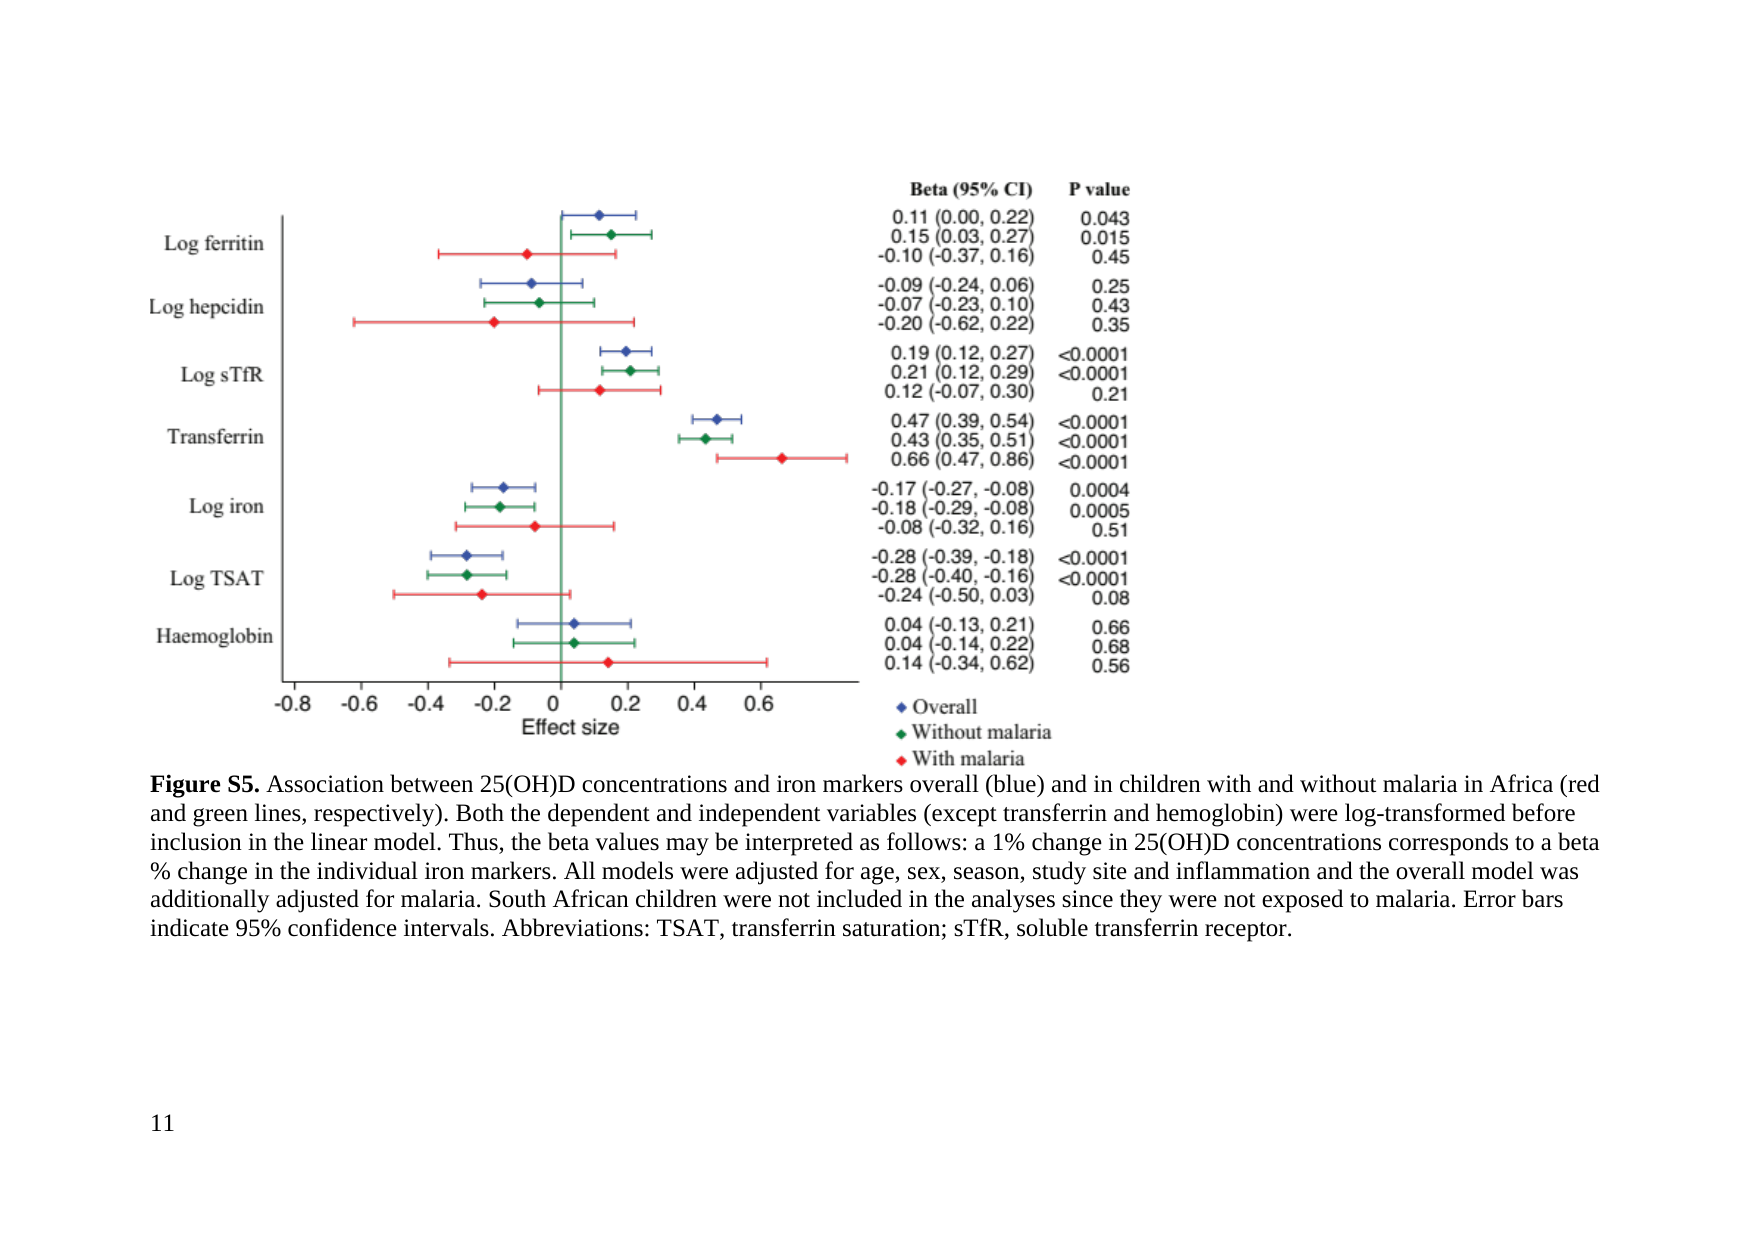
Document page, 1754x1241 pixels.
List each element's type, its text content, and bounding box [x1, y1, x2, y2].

text Figure S5. Association between 25(OH)D concentrations and iron markers overall (blue) and in children with and without malaria in Africa (red and green lines, respectively). Both the dependent and independent variables (except transferrin and hemoglobin) were log-transformed before inclusion in the linear model. Thus, the beta values may be interpreted as follows: a 1% change in 25(OH)D concentrations corresponds to a beta % change in the individual iron markers. All models were adjusted for age, sex, season, study site and inflammation and the overall model was additionally adjusted for malaria. South African children were not included in the analyses since they were not exposed to malaria. Error bars indicate 95% confidence intervals. Abbreviations: TSAT, transferrin saturation; sTfR, soluble transferrin receptor. [150, 769, 1604, 942]
